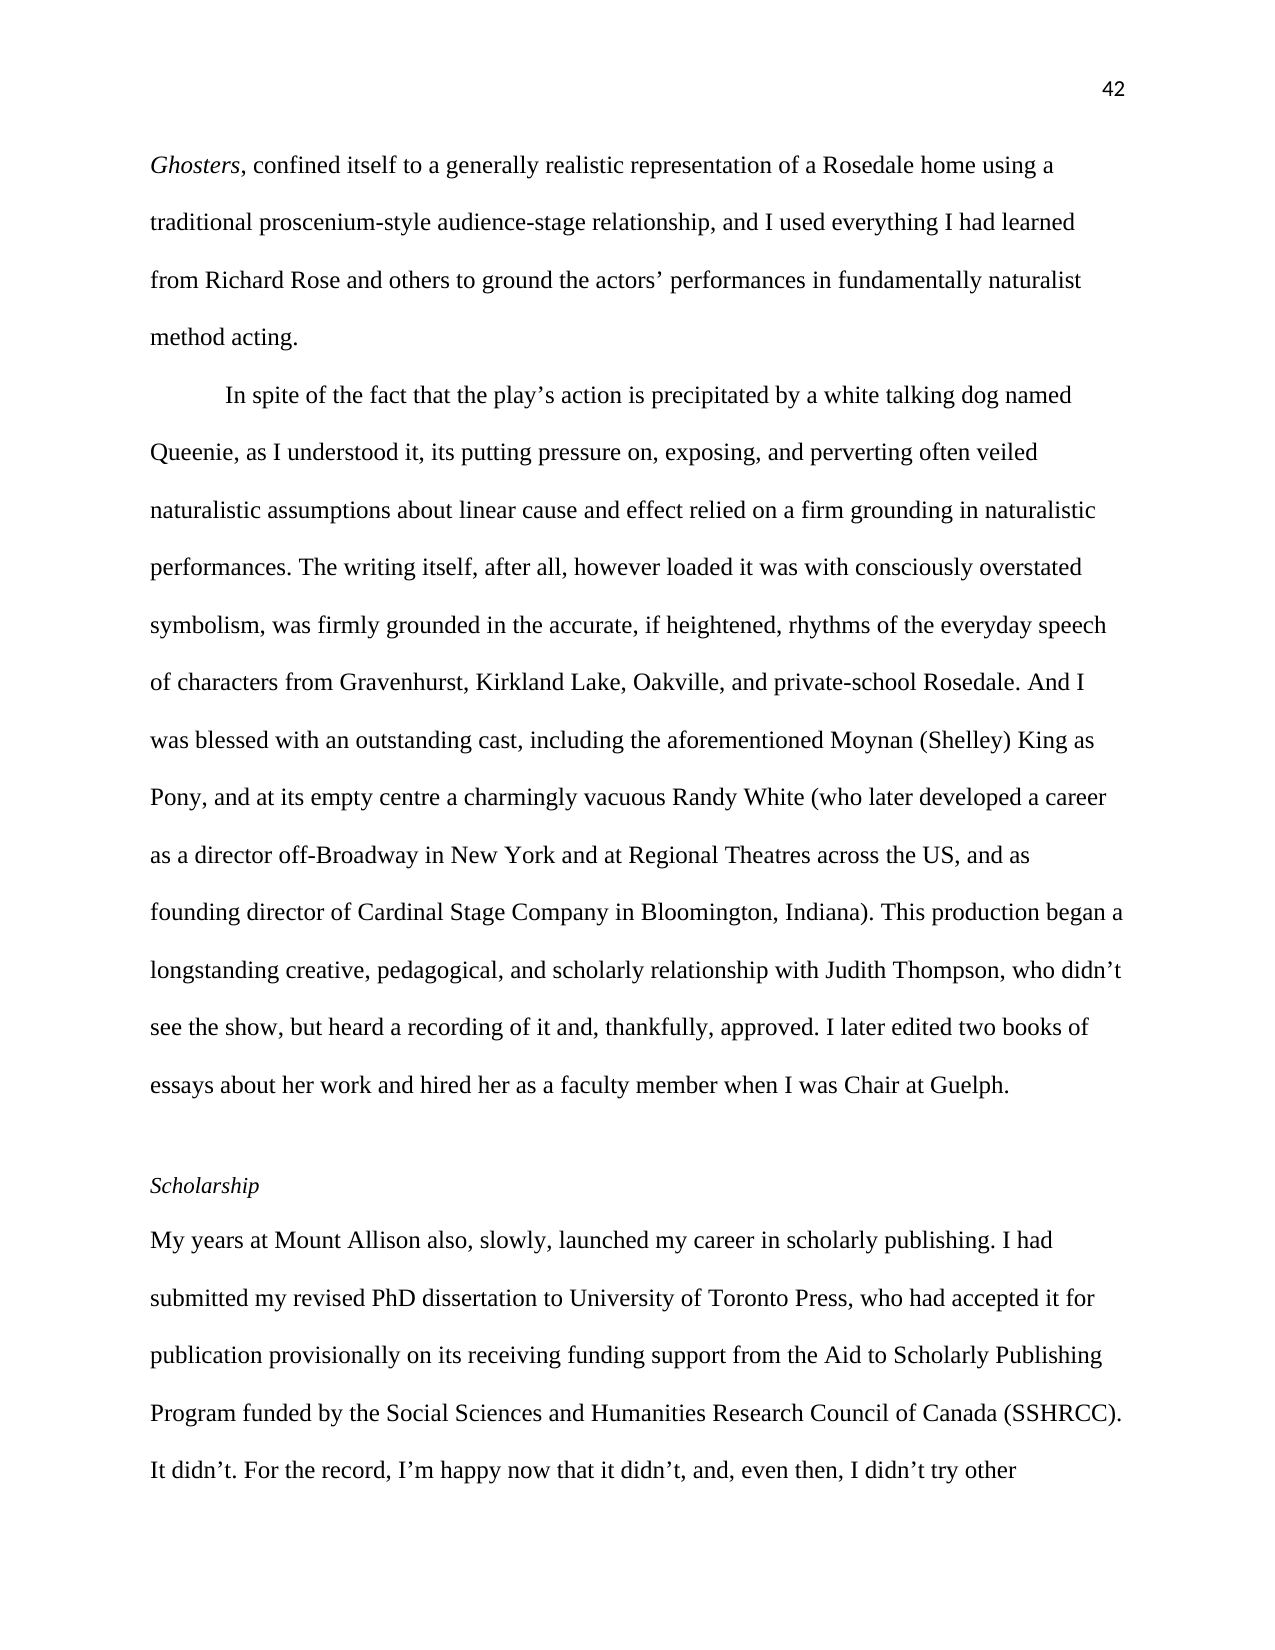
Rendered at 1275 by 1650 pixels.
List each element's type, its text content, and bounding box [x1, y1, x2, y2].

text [150, 1225, 1125, 1484]
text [150, 150, 1125, 351]
text Scholarship [150, 1173, 1125, 1199]
text In spite of the fact that the play’s action is precipitated by a white talking dog named Queenie, as I understood it, its putting pressure on, exposing, and perverting often veiled naturalistic assumptions about linear cause and effect relied on a firm grounding in naturalistic performances. The writing itself, after all, however loaded it was with consciously overstated symbolism, was firmly grounded in the accurate, if heightened, rhythms of the everyday speech of characters from Gravenhurst, Kirkland Lake, Oakville, and private-school Rosedale. And I was blessed with an outstanding cast, including the aforementioned Moynan (Shelley) King as Pony, and at its empty centre a charmingly vacuous Randy White (who later developed a career as a director off-Broadway in New York and at Regional Theatres across the US, and as founding director of Cardinal Stage Company in Bloomington, Indiana). This production began a longstanding creative, pedagogical, and scholarly relationship with Judith Thompson, who didn’t see the show, but heard a recording of it and, thankfully, approved. I later edited two books of essays about her work and hired her as a faculty member when I was Chair at Guelph. [150, 380, 1125, 1099]
